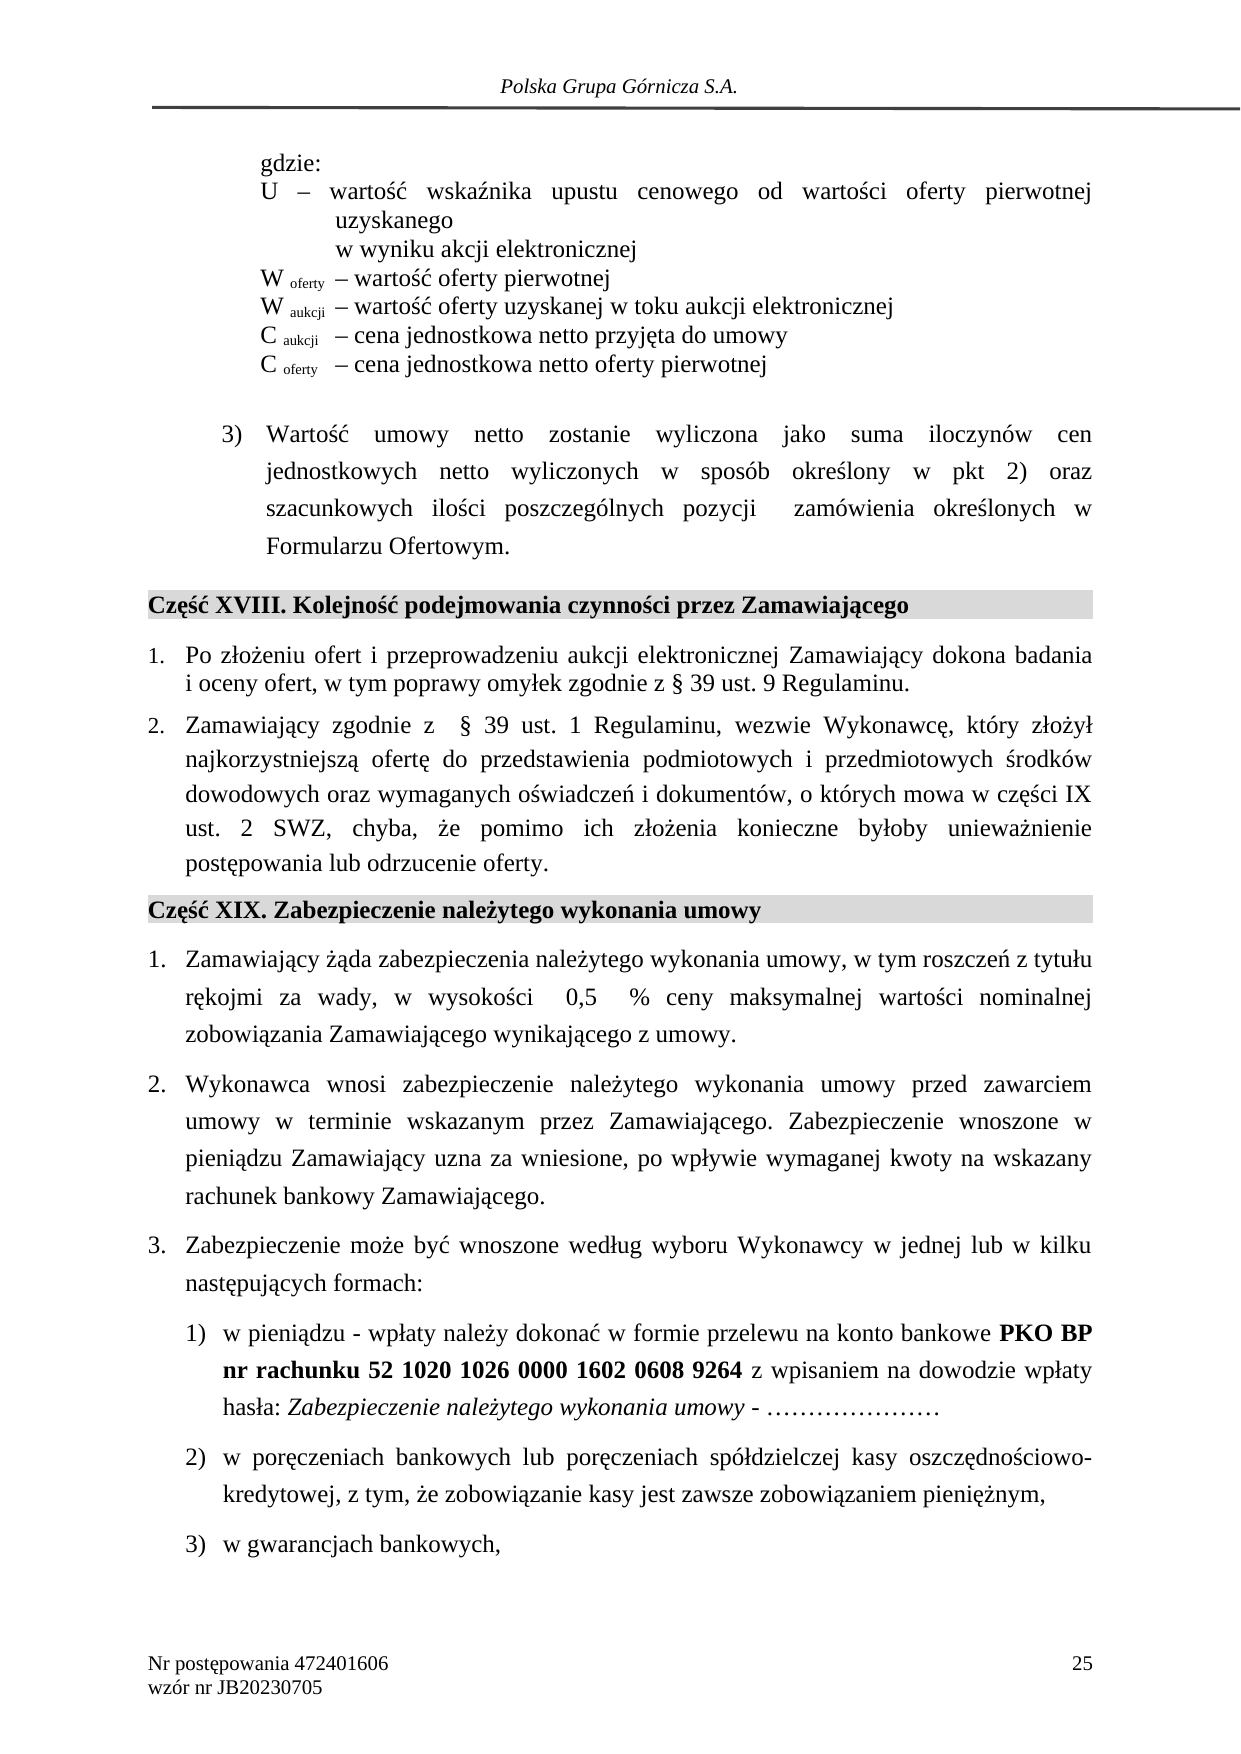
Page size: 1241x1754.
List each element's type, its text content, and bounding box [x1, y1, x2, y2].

subtitle Część XVIII. Kolejność podejmowania czynności przez Zamawiającego [148, 590, 1093, 619]
list Zamawiający żąda zabezpieczenia należytego wykonania umowy, w tym roszczeń z tytułu rękojmi za wady, w wysokości 0,5 % ceny maksymalnej wartości nominalnej zobowiązania Zamawiającego wynikającego z umowy. [148, 944, 1093, 1048]
text gdzie: [260, 148, 1093, 176]
list Zabezpieczenie może być wnoszone według wyboru Wykonawcy w jednej lub w kilku następujących formach: [148, 1231, 1093, 1297]
list w gwarancjach bankowych, [185, 1529, 1093, 1558]
text C oferty – cena jednostkowa netto oferty pierwotnej [260, 349, 1093, 378]
list w pieniądzu - wpłaty należy dokonać w formie przelewu na konto bankowe PKO BP nr rachunku 52 1020 1026 0000 1602 0608 9264 z wpisaniem na dowodzie wpłaty hasła: Zabezpieczenie należytego wykonania umowy - ………………… [185, 1318, 1093, 1421]
list w poręczeniach bankowych lub poręczeniach spółdzielczej kasy oszczędnościowo-kredytowej, z tym, że zobowiązanie kasy jest zawsze zobowiązaniem pieniężnym, [185, 1442, 1093, 1508]
list Zamawiający zgodnie z § 39 ust. 1 Regulaminu, wezwie Wykonawcę, który złożył najkorzystniejszą ofertę do przedstawienia podmiotowych i przedmiotowych środków dowodowych oraz wymaganych oświadczeń i dokumentów, o których mowa w części IX ust. 2 SWZ, chyba, że pomimo ich złożenia konieczne byłoby unieważnienie postępowania lub odrzucenie oferty. [148, 710, 1093, 876]
subtitle Część XIX. Zabezpieczenie należytego wykonania umowy [148, 895, 1093, 923]
text W aukcji – wartość oferty uzyskanej w toku aukcji elektronicznej [260, 291, 1093, 320]
text C aukcji – cena jednostkowa netto przyjęta do umowy [260, 320, 1093, 349]
list Wartość umowy netto zostanie wyliczona jako suma iloczynów cen jednostkowych netto wyliczonych w sposób określony w pkt 2) oraz szacunkowych ilości poszczególnych pozycji zamówienia określonych w Formularzu Ofertowym. [221, 419, 1093, 559]
list Po złożeniu ofert i przeprowadzeniu aukcji elektronicznej Zamawiający dokona badania i oceny ofert, w tym poprawy omyłek zgodnie z § 39 ust. 9 Regulaminu. [148, 640, 1093, 697]
list Wykonawca wnosi zabezpieczenie należytego wykonania umowy przed zawarciem umowy w terminie wskazanym przez Zamawiającego. Zabezpieczenie wnoszone w pieniądzu Zamawiający uzna za wniesione, po wpływie wymaganej kwoty na wskazany rachunek bankowy Zamawiającego. [148, 1069, 1093, 1209]
text U – wartość wskaźnika upustu cenowego od wartości oferty pierwotnej uzyskanego w wyniku akcji elektronicznej [260, 176, 1093, 263]
text W oferty – wartość oferty pierwotnej [260, 263, 1093, 291]
